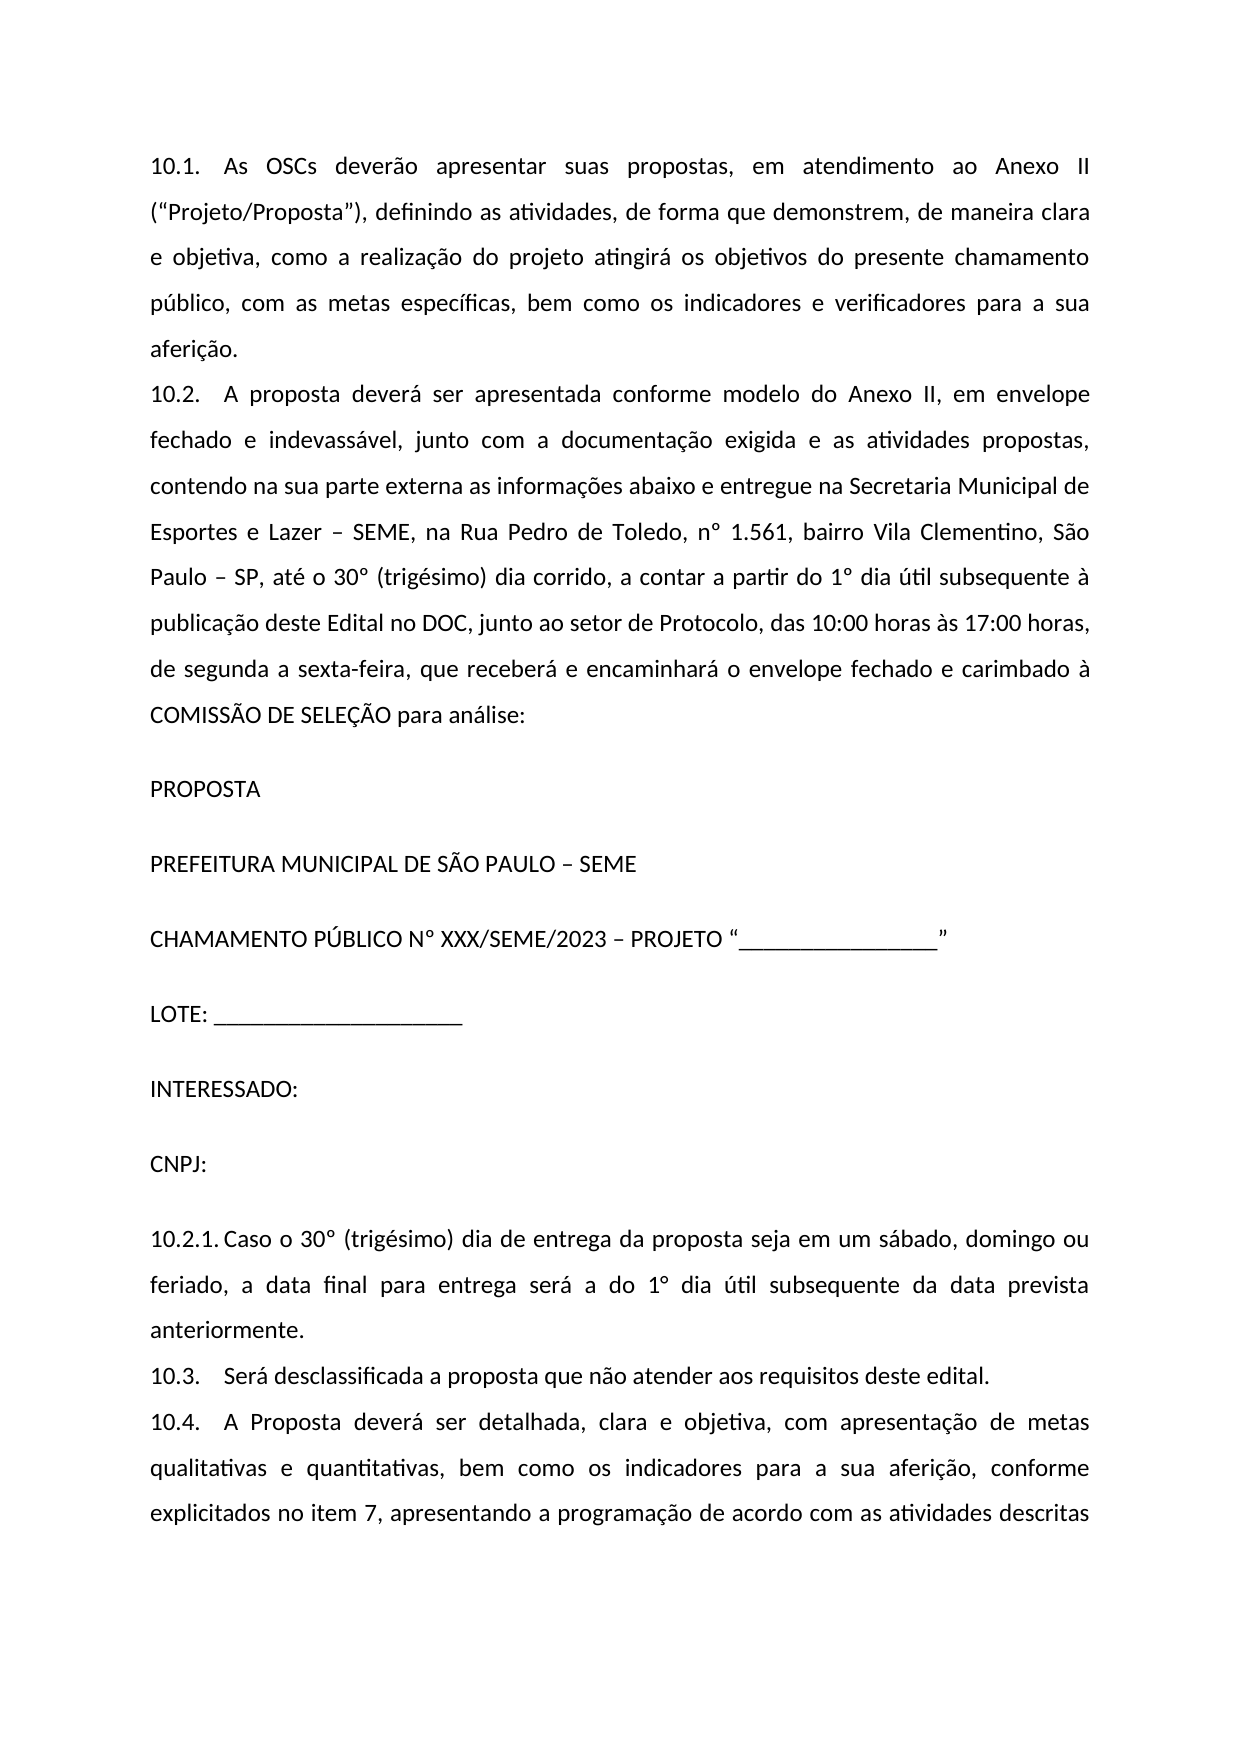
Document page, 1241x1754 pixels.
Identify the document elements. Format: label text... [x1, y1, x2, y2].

text LOTE: ____________________ [150, 998, 1090, 1029]
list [150, 1406, 1090, 1528]
list Caso o 30º (trigésimo) dia de entrega da proposta seja em um sábado, domingo ou feriado, a data final para entrega será a do 1° dia útil subsequente da data prevista anteriormente. [150, 1223, 1090, 1345]
text CNPJ: [150, 1148, 1090, 1179]
text CHAMAMENTO PÚBLICO Nº XXX/SEME/2023 – PROJETO “________________” [150, 923, 1090, 954]
text INTERESSADO: [150, 1073, 1090, 1104]
text PROPOSTA [150, 774, 1090, 804]
list Será desclassificada a proposta que não atender aos requisitos deste edital. [150, 1360, 1090, 1391]
text PREFEITURA MUNICIPAL DE SÃO PAULO – SEME [150, 848, 1090, 879]
list As OSCs deverão apresentar suas propostas, em atendimento ao Anexo II (“Projeto/Proposta”), definindo as atividades, de forma que demonstrem, de maneira clara e objetiva, como a realização do projeto atingirá os objetivos do presente chamamento público, com as metas específicas, bem como os indicadores e verificadores para a sua aferição. [150, 150, 1090, 363]
list A proposta deverá ser apresentada conforme modelo do Anexo II, em envelope fechado e indevassável, junto com a documentação exigida e as atividades propostas, contendo na sua parte externa as informações abaixo e entregue na Secretaria Municipal de Esportes e Lazer – SEME, na Rua Pedro de Toledo, nº 1.561, bairro Vila Clementino, São Paulo – SP, até o 30º (trigésimo) dia corrido, a contar a partir do 1º dia útil subsequente à publicação deste Edital no DOC, junto ao setor de Protocolo, das 10:00 horas às 17:00 horas, de segunda a sexta-feira, que receberá e encaminhará o envelope fechado e carimbado à COMISSÃO DE SELEÇÃO para análise: [150, 379, 1090, 729]
